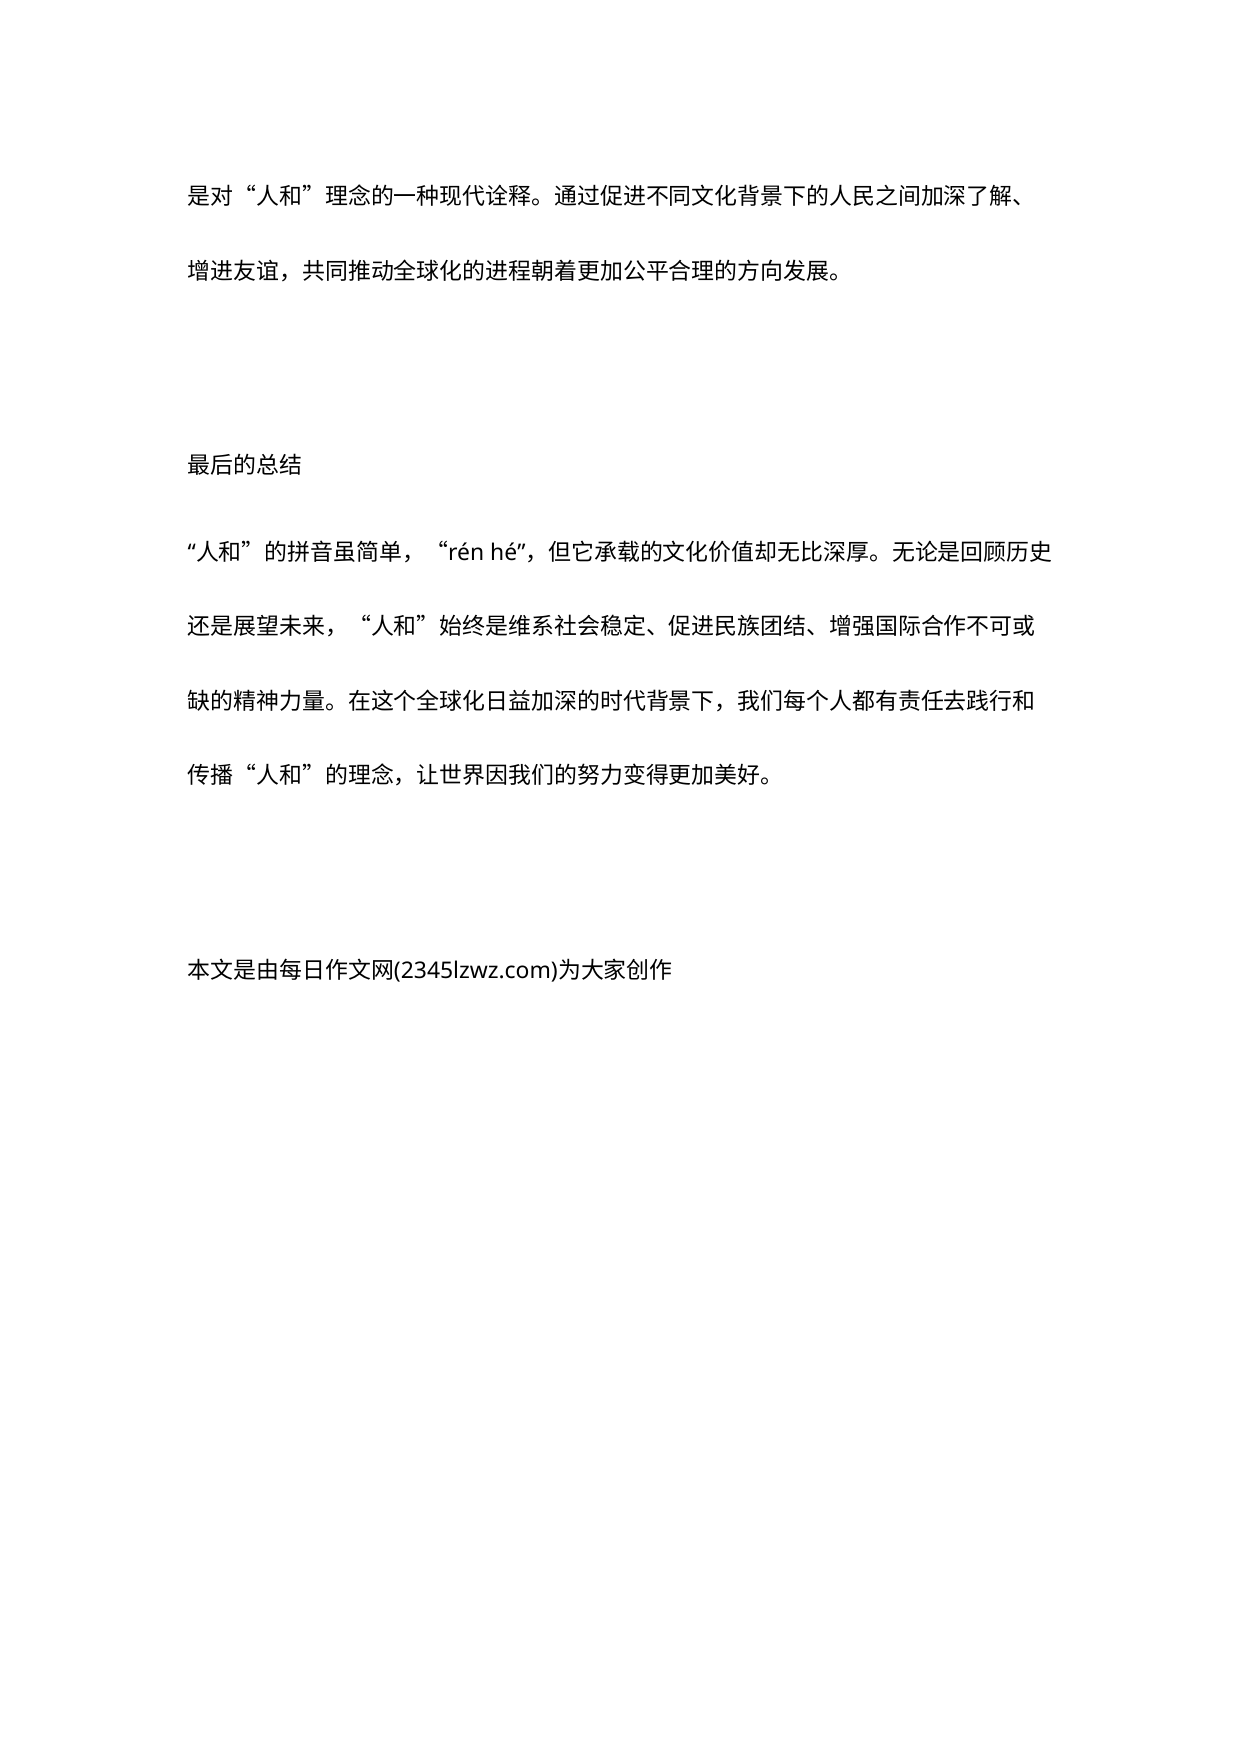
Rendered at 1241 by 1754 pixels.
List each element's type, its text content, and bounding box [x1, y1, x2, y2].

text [187, 162, 1053, 302]
text 本文是由每日作文网(2345lzwz.com)为大家创作 [187, 936, 1053, 1001]
text “人和”的拼音虽简单，“rén hé”，但它承载的文化价值却无比深厚。无论是回顾历史还是展望未来，“人和”始终是维系社会稳定、促进民族团结、增强国际合作不可或缺的精神力量。在这个全球化日益加深的时代背景下，我们每个人都有责任去践行和传播“人和”的理念，让世界因我们的努力变得更加美好。 [187, 517, 1053, 807]
text 最后的总结 [187, 431, 1053, 496]
